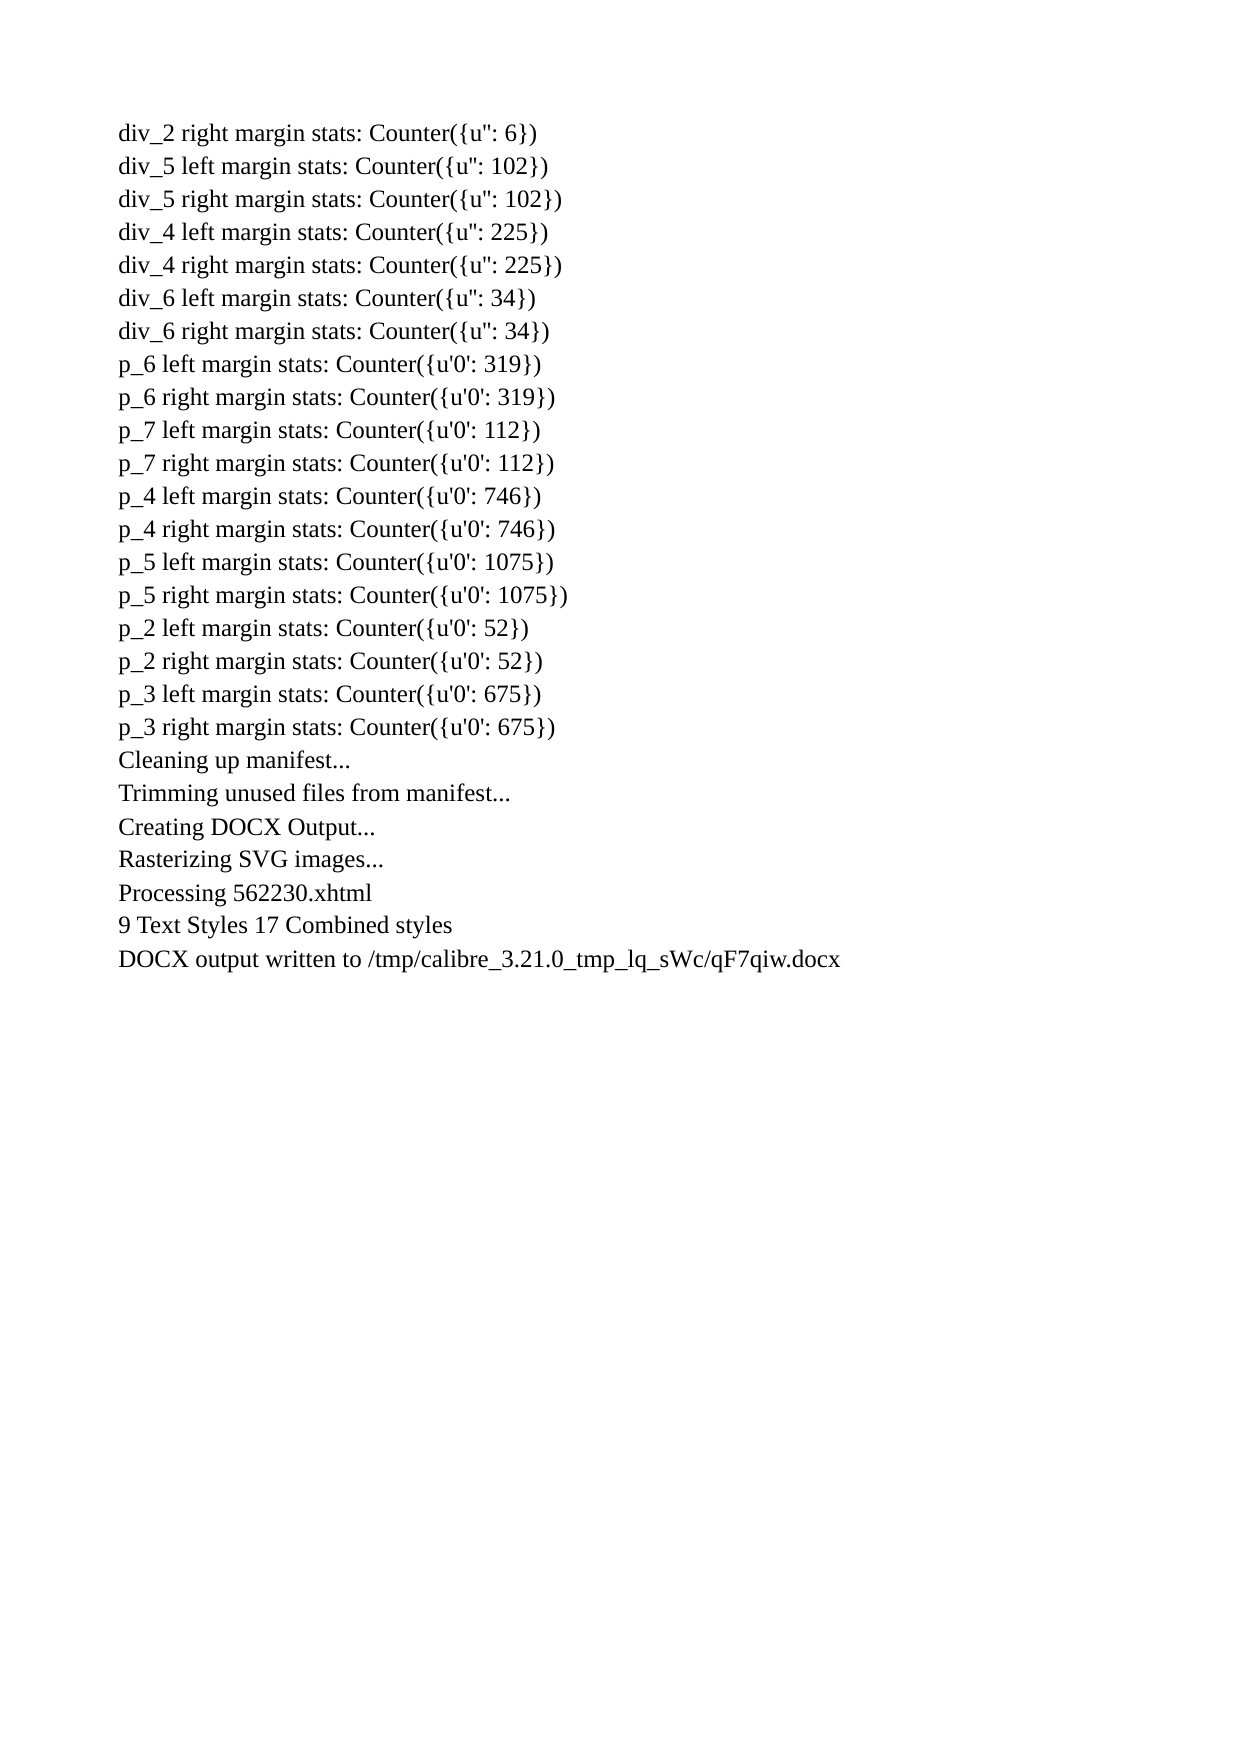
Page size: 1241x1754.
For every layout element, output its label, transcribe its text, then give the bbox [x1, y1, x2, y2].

text Creating DOCX Output... [118, 812, 1122, 840]
text p_6 right margin stats: Counter({u'0': 319}) [118, 382, 1122, 411]
text div_5 right margin stats: Counter({u'': 102}) [118, 184, 1122, 213]
text DOCX output written to /tmp/calibre_3.21.0_tmp_lq_sWc/qF7qiw.docx [118, 944, 1122, 972]
text p_7 left margin stats: Counter({u'0': 112}) [118, 415, 1122, 444]
text p_3 right margin stats: Counter({u'0': 675}) [118, 712, 1122, 741]
text p_6 left margin stats: Counter({u'0': 319}) [118, 349, 1122, 378]
text div_5 left margin stats: Counter({u'': 102}) [118, 151, 1122, 180]
text p_5 left margin stats: Counter({u'0': 1075}) [118, 547, 1122, 576]
text p_3 left margin stats: Counter({u'0': 675}) [118, 679, 1122, 708]
text div_6 left margin stats: Counter({u'': 34}) [118, 283, 1122, 312]
text div_6 right margin stats: Counter({u'': 34}) [118, 316, 1122, 345]
text div_4 right margin stats: Counter({u'': 225}) [118, 250, 1122, 279]
text Trimming unused files from manifest... [118, 778, 1122, 807]
text div_2 right margin stats: Counter({u'': 6}) [118, 118, 1122, 147]
text p_2 left margin stats: Counter({u'0': 52}) [118, 613, 1122, 642]
text p_7 right margin stats: Counter({u'0': 112}) [118, 448, 1122, 477]
text p_4 right margin stats: Counter({u'0': 746}) [118, 514, 1122, 543]
text Processing 562230.xhtml [118, 878, 1122, 906]
text p_4 left margin stats: Counter({u'0': 746}) [118, 481, 1122, 510]
text p_5 right margin stats: Counter({u'0': 1075}) [118, 580, 1122, 609]
text p_2 right margin stats: Counter({u'0': 52}) [118, 646, 1122, 675]
text Cleaning up manifest... [118, 746, 1122, 774]
text Rasterizing SVG images... [118, 844, 1122, 873]
text 9 Text Styles 17 Combined styles [118, 911, 1122, 939]
text div_4 left margin stats: Counter({u'': 225}) [118, 217, 1122, 246]
